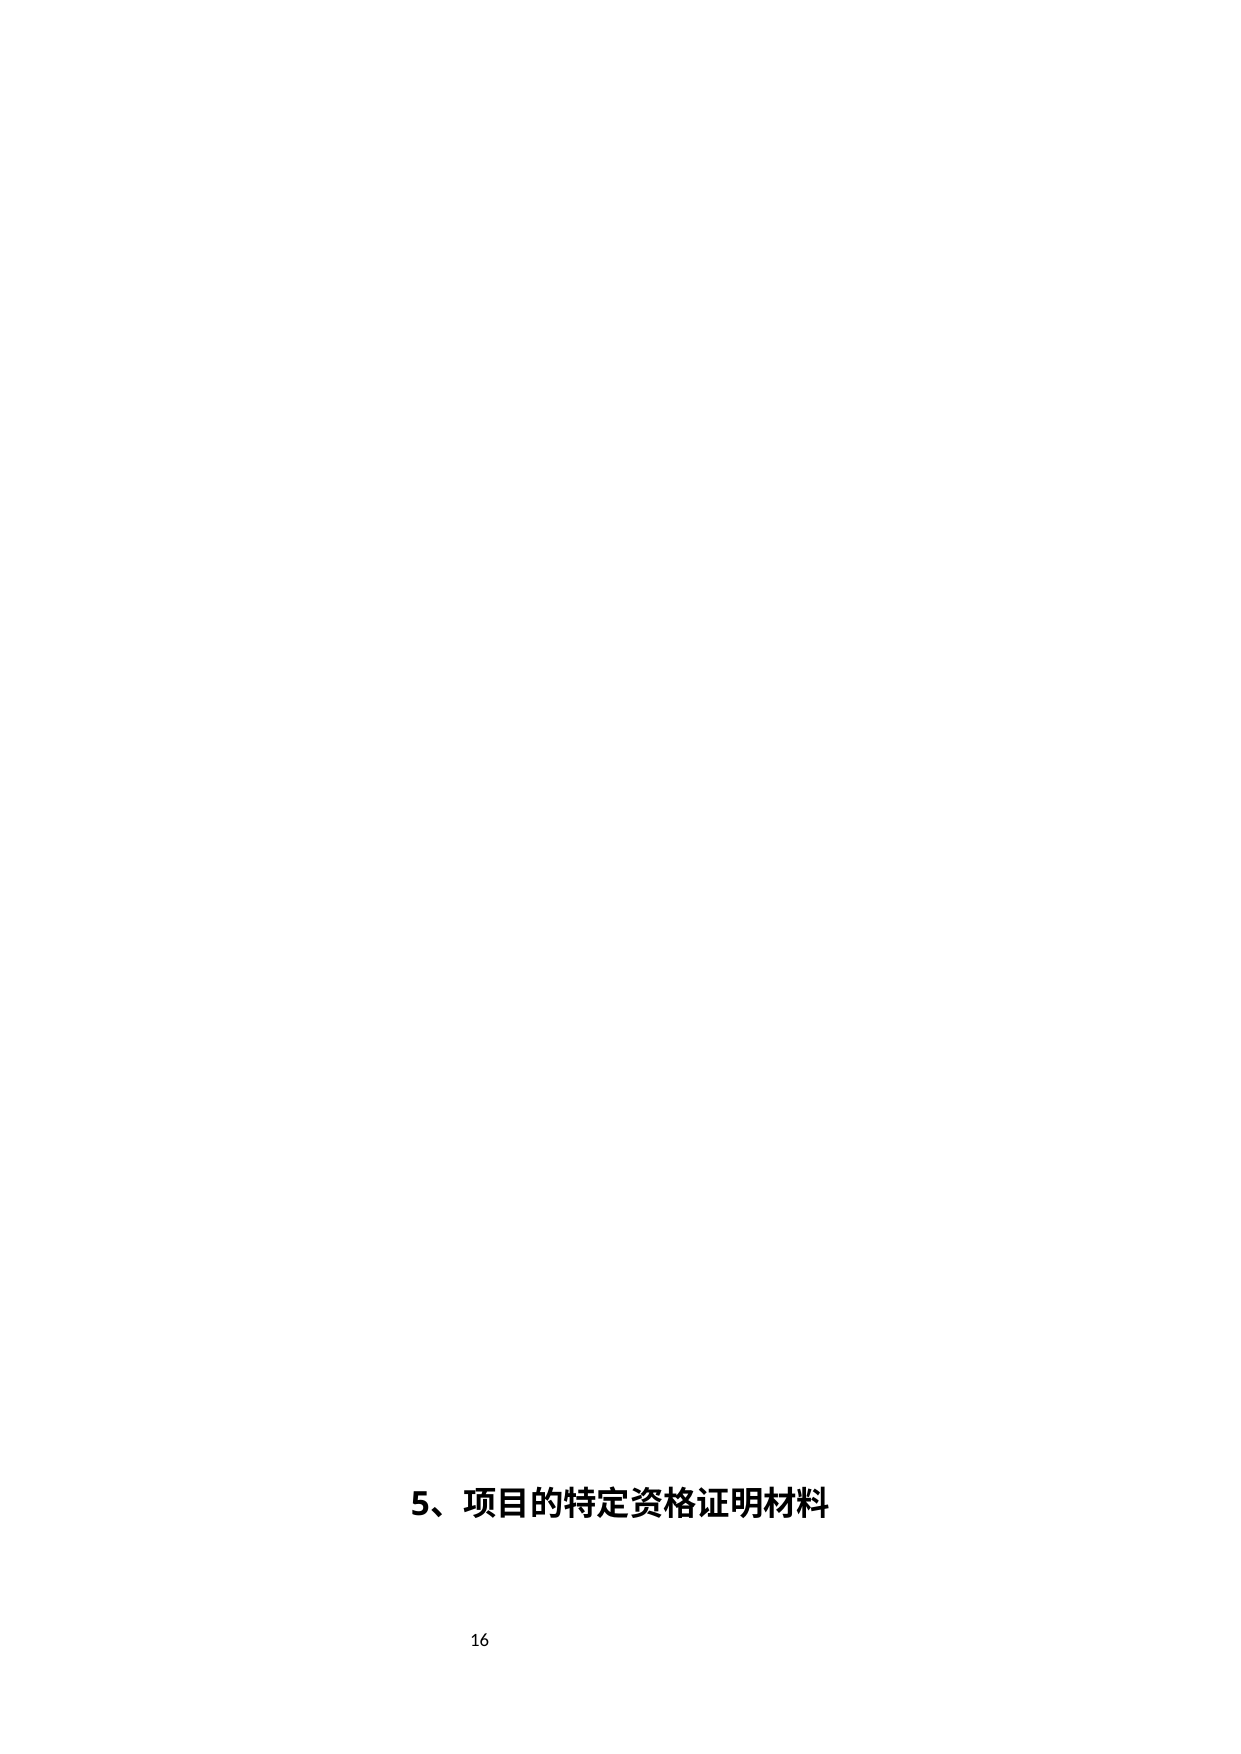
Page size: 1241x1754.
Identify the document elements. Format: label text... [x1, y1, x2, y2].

list 项目的特定资格证明材料 [106, 1474, 1134, 1526]
